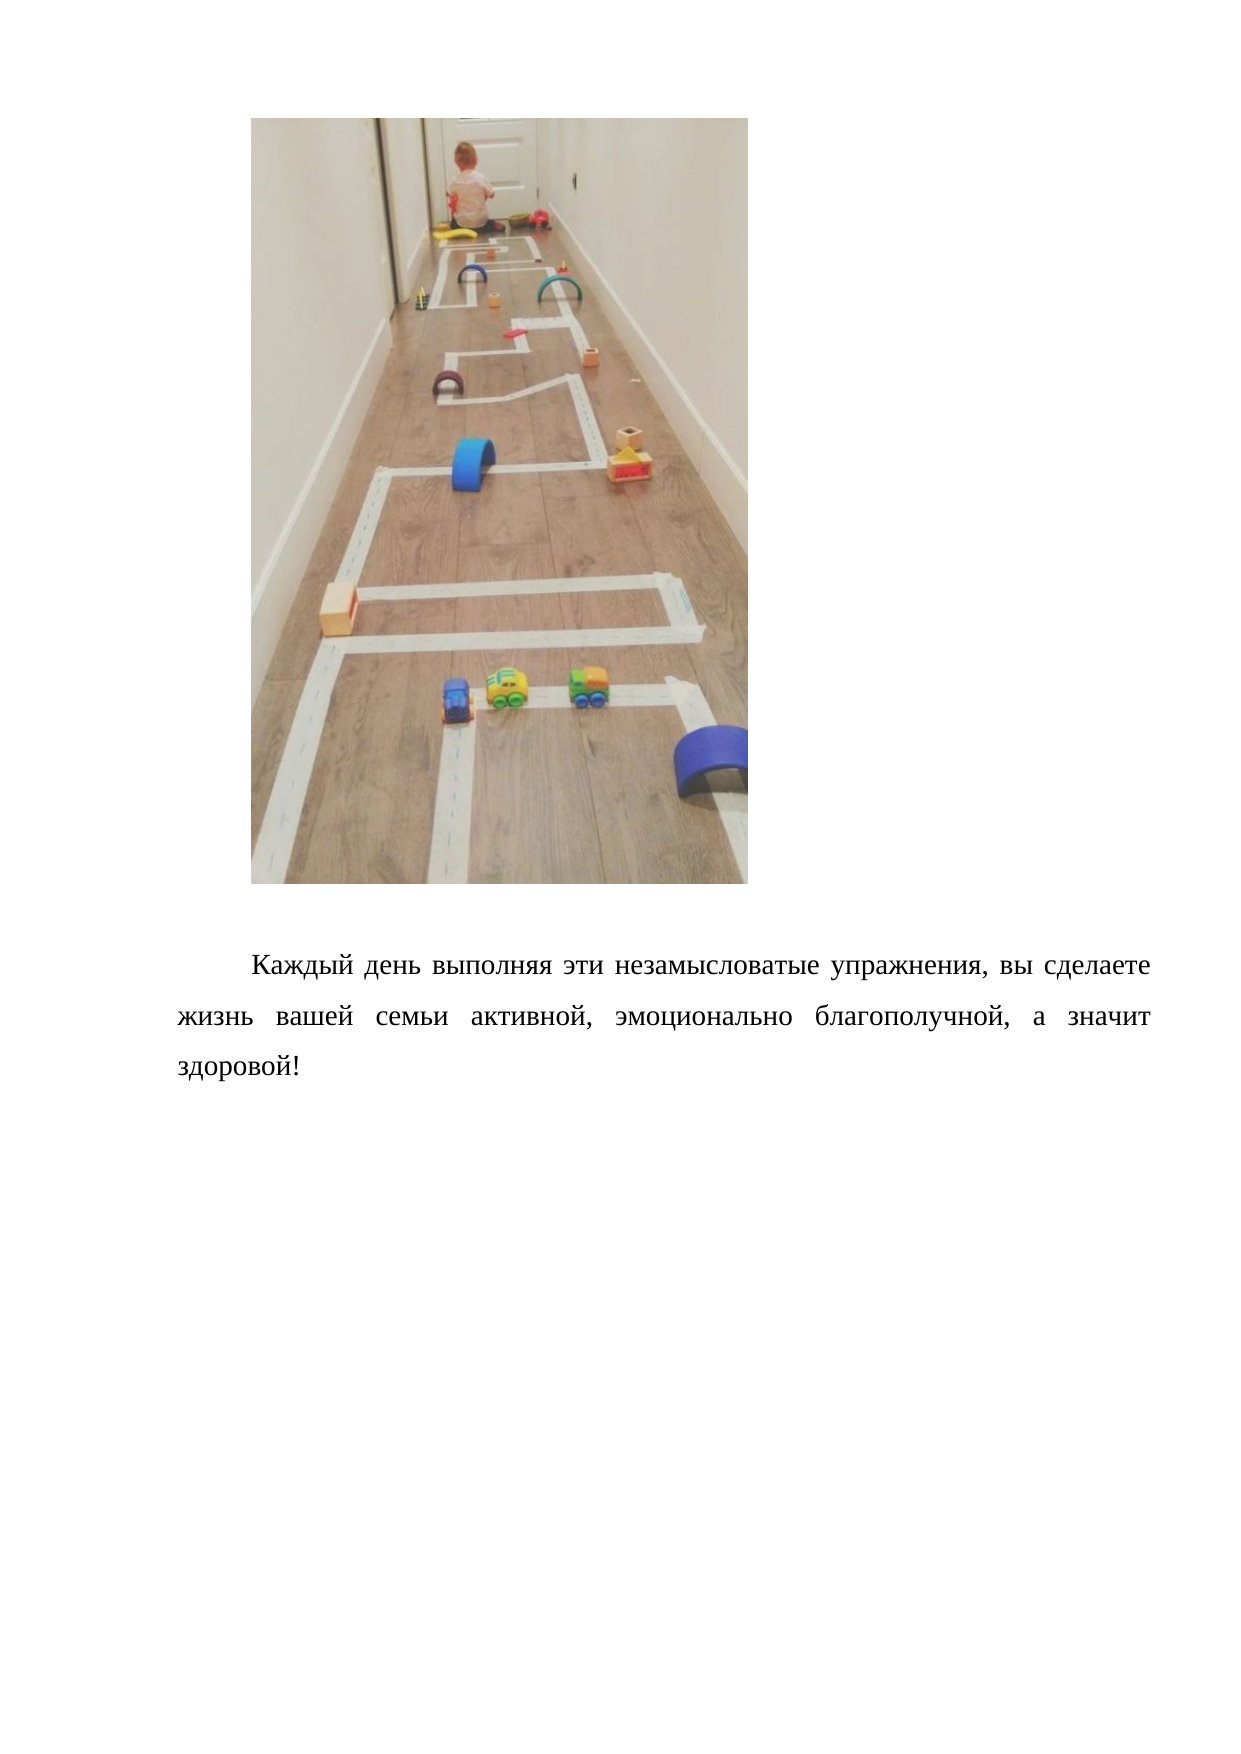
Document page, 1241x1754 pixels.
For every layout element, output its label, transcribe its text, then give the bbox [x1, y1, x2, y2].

text Каждый день выполняя эти незамысловатые упражнения, вы сделаете жизнь вашей семьи активной, эмоционально благополучной, а значит здоровой! [177, 947, 1152, 1082]
picture [251, 118, 748, 884]
